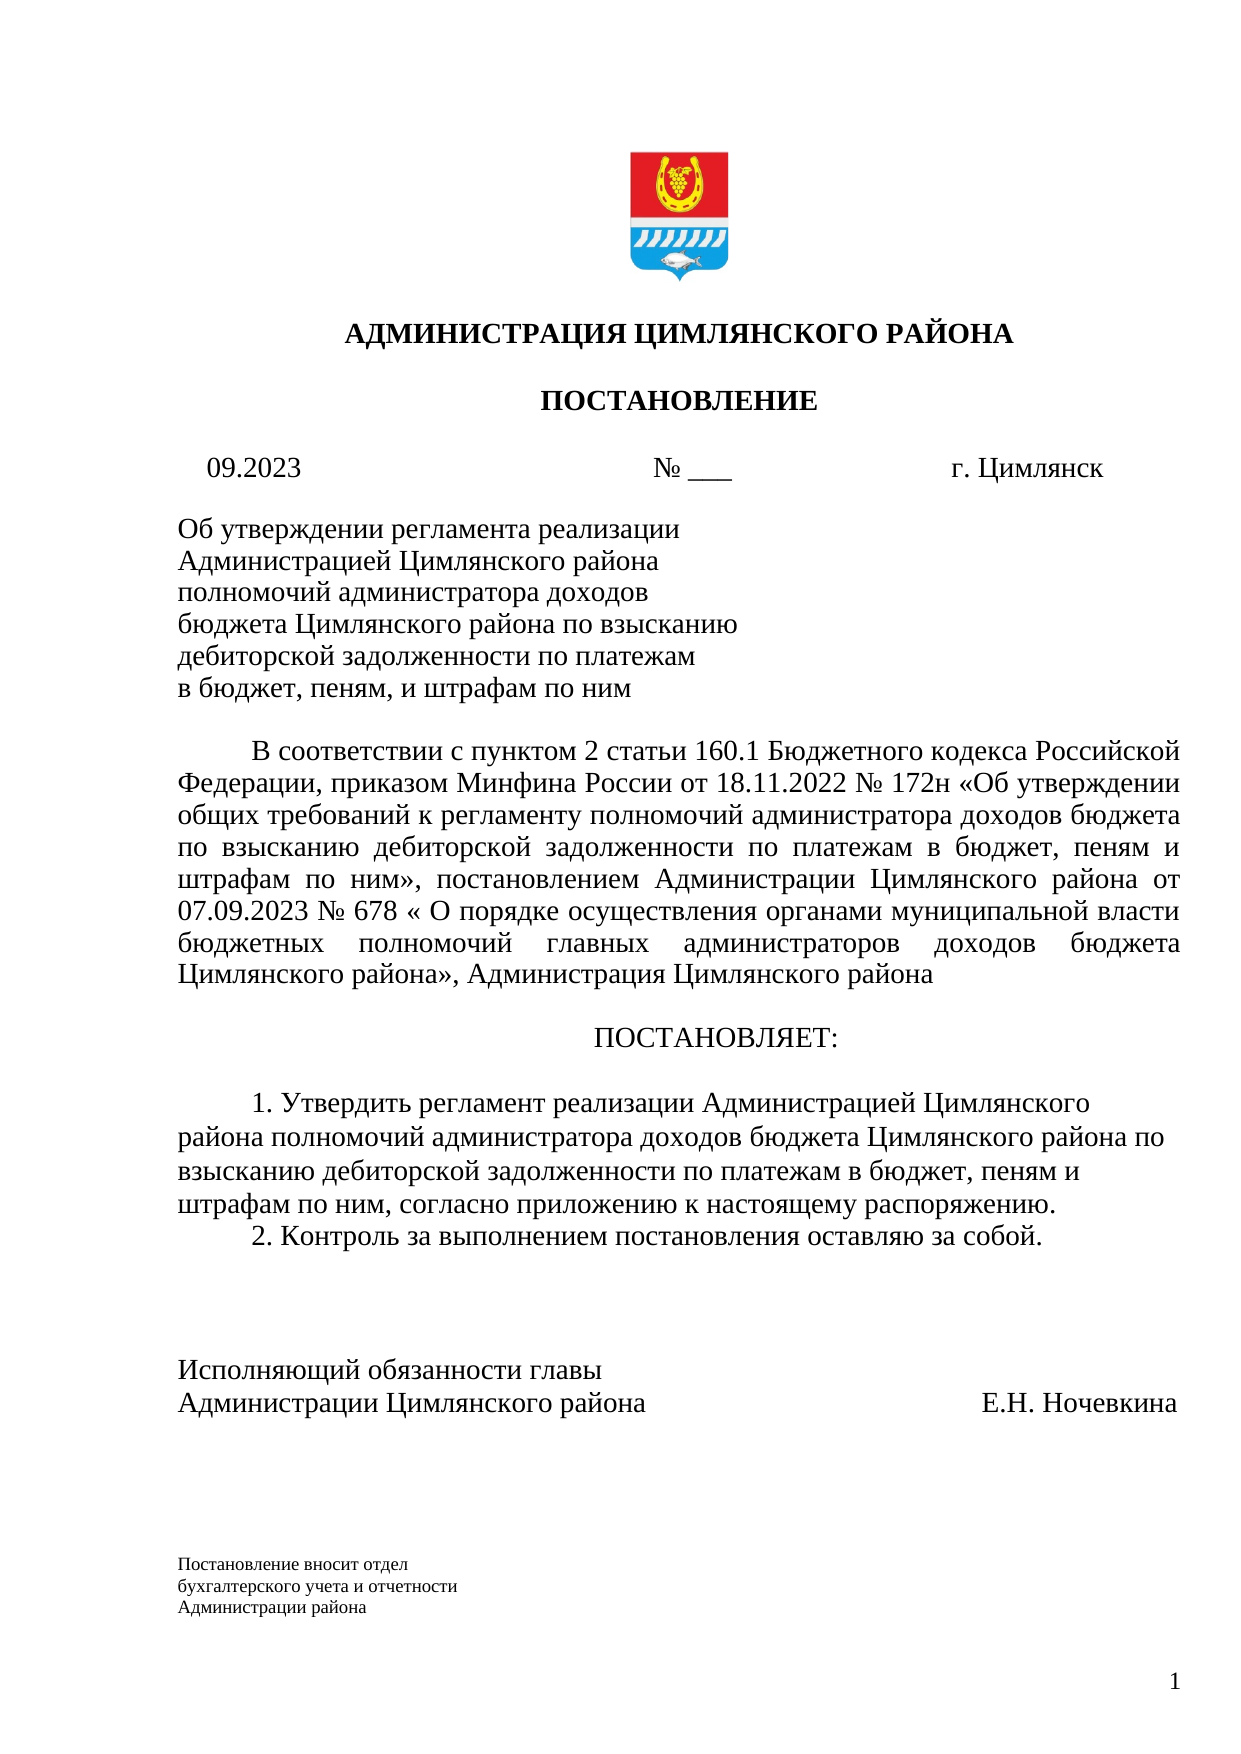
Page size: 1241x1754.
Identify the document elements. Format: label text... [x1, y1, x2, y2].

picture [630, 151, 729, 283]
title полномочий администратора доходов [177, 576, 1181, 608]
title в бюджет, пеням, и штрафам по ним [177, 672, 1181, 703]
text Постановление вносит отдел [177, 1553, 1181, 1575]
text ПОСТАНОВЛЕНИЕ [177, 383, 1181, 417]
text 1. Утвердить регламент реализации Администрацией Цимлянского района полномочий администратора доходов бюджета Цимлянского района по взысканию дебиторской задолженности по платежам в бюджет, пеням и штрафам по ним, согласно приложению к настоящему распоряжению. [177, 1086, 1181, 1220]
title дебиторской задолженности по платежам [177, 640, 1181, 672]
text Исполняющий обязанности главы [177, 1352, 1181, 1386]
title Об утверждении регламента реализации [177, 513, 1181, 545]
text АДМИНИСТРАЦИЯ ЦИМЛЯНСКОГО РАЙОНА [177, 316, 1181, 350]
title бюджета Цимлянского района по взысканию [177, 608, 1181, 640]
text Администрации района [177, 1596, 1181, 1618]
text бухгалтерского учета и отчетности [177, 1575, 1181, 1596]
title ПОСТАНОВЛЯЕТ: [177, 1022, 1181, 1054]
text 09.2023 № ___ г. Цимлянск [177, 451, 1181, 484]
text 2. Контроль за выполнением постановления оставляю за собой. [177, 1220, 1181, 1251]
title В соответствии с пунктом 2 статьи 160.1 Бюджетного кодекса Российской Федерации, приказом Минфина России от 18.11.2022 № 172н «Об утверждении общих требований к регламенту полномочий администратора доходов бюджета по взысканию дебиторской задолженности по платежам в бюджет, пеням и штрафам по ним», постановлением Администрации Цимлянского района от 07.09.2023 № 678 « О порядке осуществления органами муниципальной власти бюджетных полномочий главных администраторов доходов бюджета Цимлянского района», Администрация Цимлянского района [177, 735, 1181, 990]
title Администрацией Цимлянского района [177, 545, 1181, 576]
text Администрации Цимлянского района Е.Н. Ночевкина [177, 1386, 1181, 1419]
